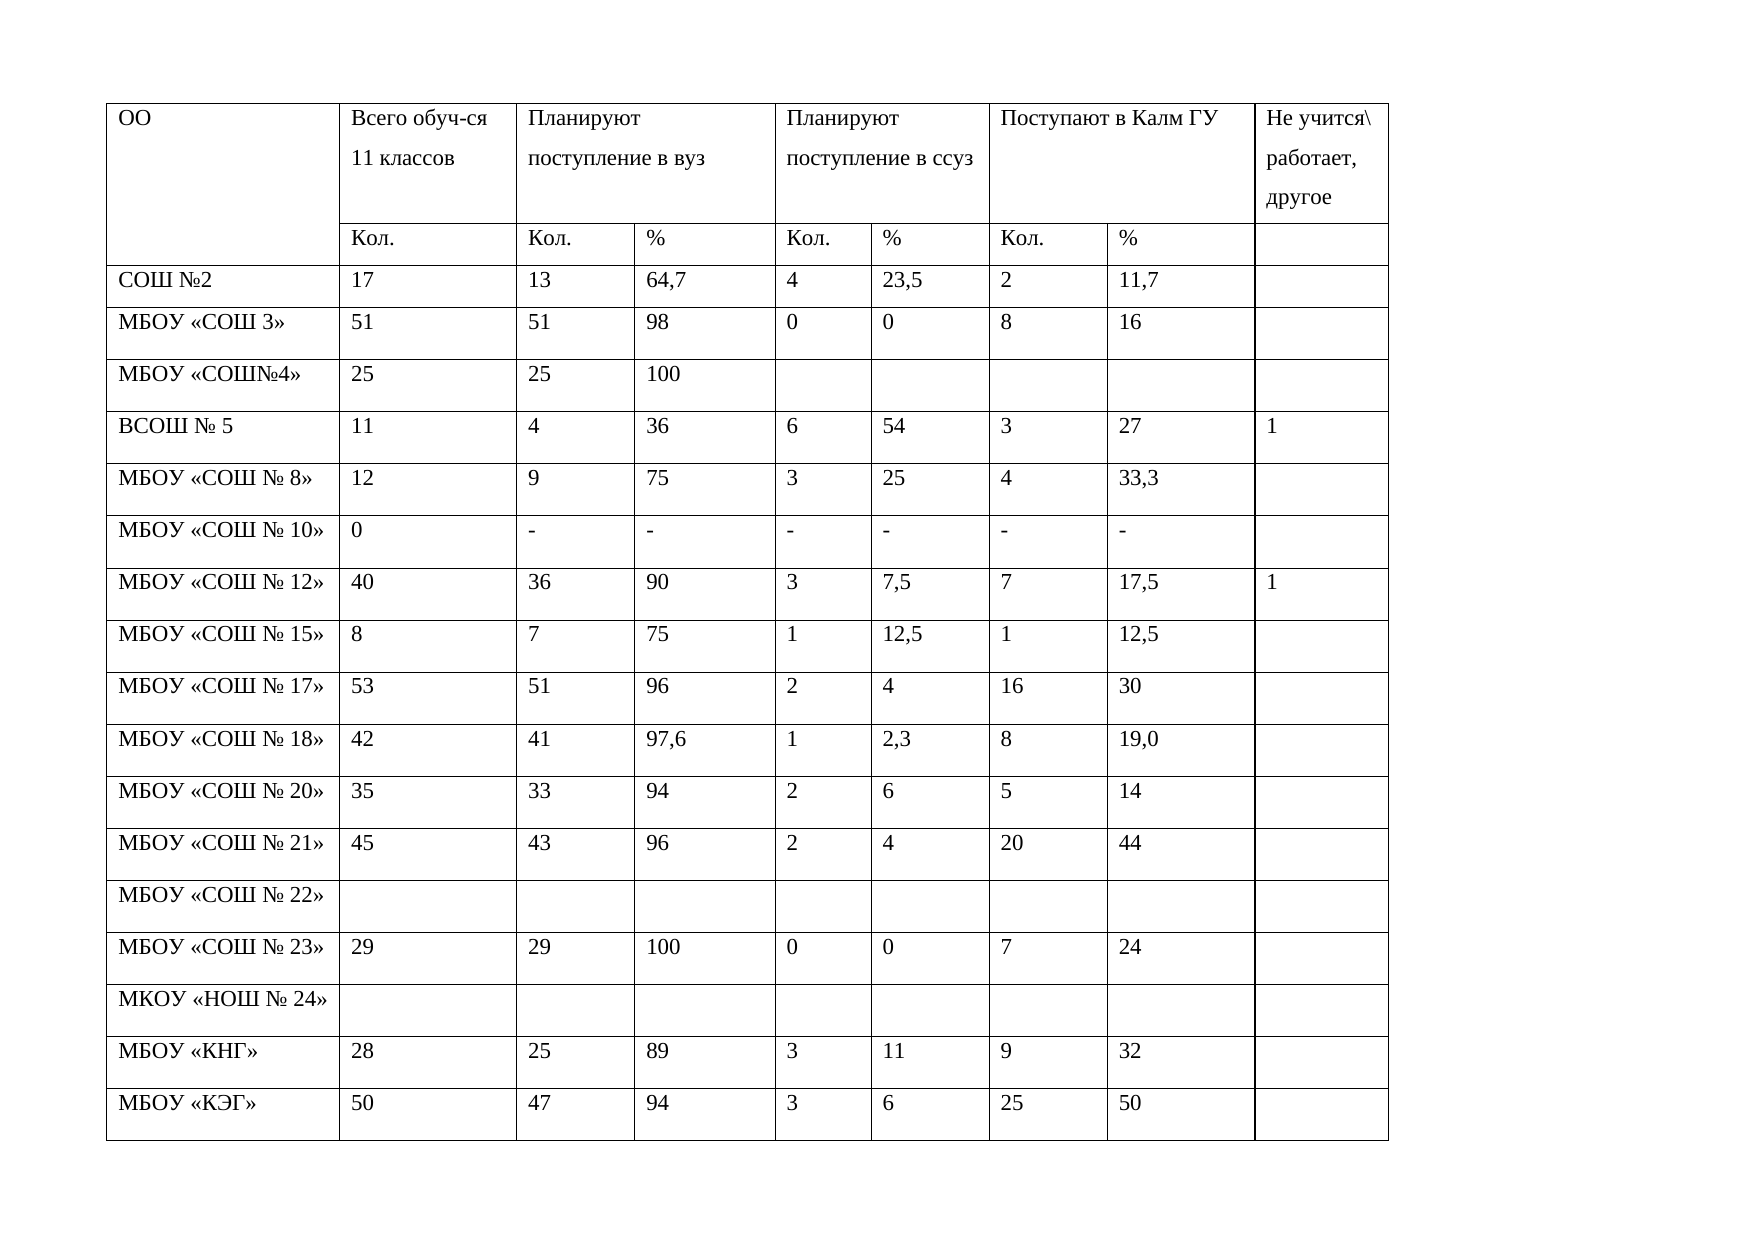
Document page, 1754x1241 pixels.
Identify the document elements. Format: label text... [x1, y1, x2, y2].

table_cell 4 [990, 464, 1107, 515]
table_cell 90 [635, 569, 775, 619]
table_cell [990, 985, 1107, 1036]
table_cell МБОУ «СОШ № 10» [107, 516, 339, 567]
table_cell 1 [1256, 412, 1388, 463]
table_cell 97,6 [635, 725, 775, 776]
table_cell 6 [872, 777, 989, 828]
table_cell [776, 360, 871, 411]
table_cell 29 [517, 933, 634, 984]
table_cell 44 [1108, 829, 1254, 880]
table_cell [1256, 224, 1388, 265]
table_header Планируют поступление в вуз [517, 104, 775, 223]
table_cell [1108, 360, 1254, 411]
table_cell 9 [990, 1037, 1107, 1088]
table_cell 75 [635, 621, 775, 672]
table_header Поступают в Калм ГУ [990, 104, 1254, 223]
table_cell 51 [517, 673, 634, 724]
table_cell 3 [776, 1037, 871, 1088]
table_cell [1256, 360, 1388, 411]
table_cell 1 [1256, 569, 1388, 619]
table_cell Кол. [990, 224, 1107, 265]
table_cell [1256, 881, 1388, 932]
table_cell 7 [990, 569, 1107, 619]
table_cell МБОУ «КНГ» [107, 1037, 339, 1088]
table_cell 12,5 [872, 621, 989, 672]
table_cell 20 [990, 829, 1107, 880]
table_cell 4 [872, 673, 989, 724]
table_cell 3 [776, 1089, 871, 1140]
table_cell 54 [872, 412, 989, 463]
table_cell МБОУ «СОШ № 15» [107, 621, 339, 672]
table_cell [1256, 308, 1388, 359]
table_cell МБОУ «СОШ № 8» [107, 464, 339, 515]
table_cell [517, 985, 634, 1036]
table_cell 12 [340, 464, 516, 515]
table_cell МБОУ «СОШ № 18» [107, 725, 339, 776]
table_cell [1256, 266, 1388, 307]
table_cell [635, 881, 775, 932]
table_cell 24 [1108, 933, 1254, 984]
table_cell 16 [990, 673, 1107, 724]
table_cell МБОУ «СОШ № 17» [107, 673, 339, 724]
table_cell 36 [635, 412, 775, 463]
table_cell 43 [517, 829, 634, 880]
table_cell 7 [990, 933, 1107, 984]
table_cell 17,5 [1108, 569, 1254, 619]
table_cell 2 [776, 777, 871, 828]
table_cell % [635, 224, 775, 265]
table_cell [872, 360, 989, 411]
table_cell [635, 985, 775, 1036]
table_cell 27 [1108, 412, 1254, 463]
table_cell 13 [517, 266, 634, 307]
table_cell 9 [517, 464, 634, 515]
table_cell 98 [635, 308, 775, 359]
table_cell 16 [1108, 308, 1254, 359]
table_cell 25 [517, 360, 634, 411]
table_cell 14 [1108, 777, 1254, 828]
table_cell 4 [872, 829, 989, 880]
table_cell 3 [990, 412, 1107, 463]
table_cell 1 [776, 725, 871, 776]
table_cell МБОУ «СОШ 3» [107, 308, 339, 359]
table_cell 4 [517, 412, 634, 463]
table_header Не учится\работает, другое [1256, 104, 1388, 223]
table_cell 4 [776, 266, 871, 307]
table_cell МБОУ «КЭГ» [107, 1089, 339, 1140]
table_cell 2,3 [872, 725, 989, 776]
table_cell [1256, 725, 1388, 776]
table_cell [1108, 985, 1254, 1036]
table_cell 0 [776, 933, 871, 984]
table_cell 8 [990, 308, 1107, 359]
table_cell Кол. [517, 224, 634, 265]
table_cell 29 [340, 933, 516, 984]
table_cell МБОУ «СОШ № 21» [107, 829, 339, 880]
table_cell 0 [776, 308, 871, 359]
table_cell 51 [340, 308, 516, 359]
table_cell 8 [340, 621, 516, 672]
table_header ОО [107, 104, 339, 265]
table_cell 25 [990, 1089, 1107, 1140]
table_cell МКОУ «НОШ № 24» [107, 985, 339, 1036]
table_cell [990, 360, 1107, 411]
table_cell 53 [340, 673, 516, 724]
table_cell 2 [776, 829, 871, 880]
table_cell [990, 881, 1107, 932]
table_cell 2 [990, 266, 1107, 307]
table_cell 23,5 [872, 266, 989, 307]
table_cell 1 [990, 621, 1107, 672]
table_cell [776, 881, 871, 932]
table_cell 45 [340, 829, 516, 880]
table_cell 28 [340, 1037, 516, 1088]
table_cell 96 [635, 673, 775, 724]
table_cell 12,5 [1108, 621, 1254, 672]
table_cell 6 [872, 1089, 989, 1140]
table_header Планируют поступление в ссуз [776, 104, 989, 223]
table_cell % [1108, 224, 1254, 265]
table_cell [1108, 881, 1254, 932]
table_cell Кол. [776, 224, 871, 265]
table_cell [1256, 621, 1388, 672]
table_cell [776, 985, 871, 1036]
table_cell [1256, 464, 1388, 515]
table_cell СОШ №2 [107, 266, 339, 307]
table_cell 11,7 [1108, 266, 1254, 307]
table_cell [340, 985, 516, 1036]
table_cell МБОУ «СОШ № 12» [107, 569, 339, 619]
table_cell 6 [776, 412, 871, 463]
table_cell Кол. [340, 224, 516, 265]
table_cell 50 [340, 1089, 516, 1140]
table_cell [1256, 777, 1388, 828]
table_cell 0 [340, 516, 516, 567]
table_cell 5 [990, 777, 1107, 828]
table_cell 11 [872, 1037, 989, 1088]
table_cell 32 [1108, 1037, 1254, 1088]
table_cell 0 [872, 933, 989, 984]
table_cell 0 [872, 308, 989, 359]
table_cell 94 [635, 1089, 775, 1140]
table_cell 7 [517, 621, 634, 672]
table_cell 35 [340, 777, 516, 828]
table_cell 17 [340, 266, 516, 307]
table_cell 94 [635, 777, 775, 828]
table_cell 47 [517, 1089, 634, 1140]
table_cell 33,3 [1108, 464, 1254, 515]
table_cell ВСОШ № 5 [107, 412, 339, 463]
table_cell 51 [517, 308, 634, 359]
table_cell [1256, 516, 1388, 567]
table_cell 2 [776, 673, 871, 724]
table_cell 75 [635, 464, 775, 515]
table_cell МБОУ «СОШ № 22» [107, 881, 339, 932]
table_cell - [776, 516, 871, 567]
table_cell [872, 985, 989, 1036]
table_cell МБОУ «СОШ№4» [107, 360, 339, 411]
table_cell [872, 881, 989, 932]
table_cell [517, 881, 634, 932]
table_cell [1256, 985, 1388, 1036]
table_cell - [872, 516, 989, 567]
table_cell 8 [990, 725, 1107, 776]
table_cell 19,0 [1108, 725, 1254, 776]
table_cell % [872, 224, 989, 265]
table_cell [1256, 829, 1388, 880]
table_cell 100 [635, 360, 775, 411]
table_cell - [635, 516, 775, 567]
table_cell [340, 881, 516, 932]
table_cell 7,5 [872, 569, 989, 619]
table_cell [1256, 673, 1388, 724]
table_cell 11 [340, 412, 516, 463]
table_cell - [517, 516, 634, 567]
table_cell МБОУ «СОШ № 23» [107, 933, 339, 984]
table_cell 25 [517, 1037, 634, 1088]
table_cell 42 [340, 725, 516, 776]
table_cell 36 [517, 569, 634, 619]
table_cell 50 [1108, 1089, 1254, 1140]
table_cell 41 [517, 725, 634, 776]
table_cell 33 [517, 777, 634, 828]
table_cell 25 [872, 464, 989, 515]
table_cell [1256, 1037, 1388, 1088]
table_cell 30 [1108, 673, 1254, 724]
table_cell - [990, 516, 1107, 567]
table_cell [1256, 933, 1388, 984]
table_cell [1256, 1089, 1388, 1140]
table_cell 25 [340, 360, 516, 411]
table_cell 3 [776, 464, 871, 515]
table_header Всего обуч-ся 11 классов [340, 104, 516, 223]
table_cell 40 [340, 569, 516, 619]
table_cell 3 [776, 569, 871, 619]
table_cell 96 [635, 829, 775, 880]
table_cell 89 [635, 1037, 775, 1088]
table_cell МБОУ «СОШ № 20» [107, 777, 339, 828]
table_cell 1 [776, 621, 871, 672]
table_cell - [1108, 516, 1254, 567]
table_cell 100 [635, 933, 775, 984]
table_cell 64,7 [635, 266, 775, 307]
